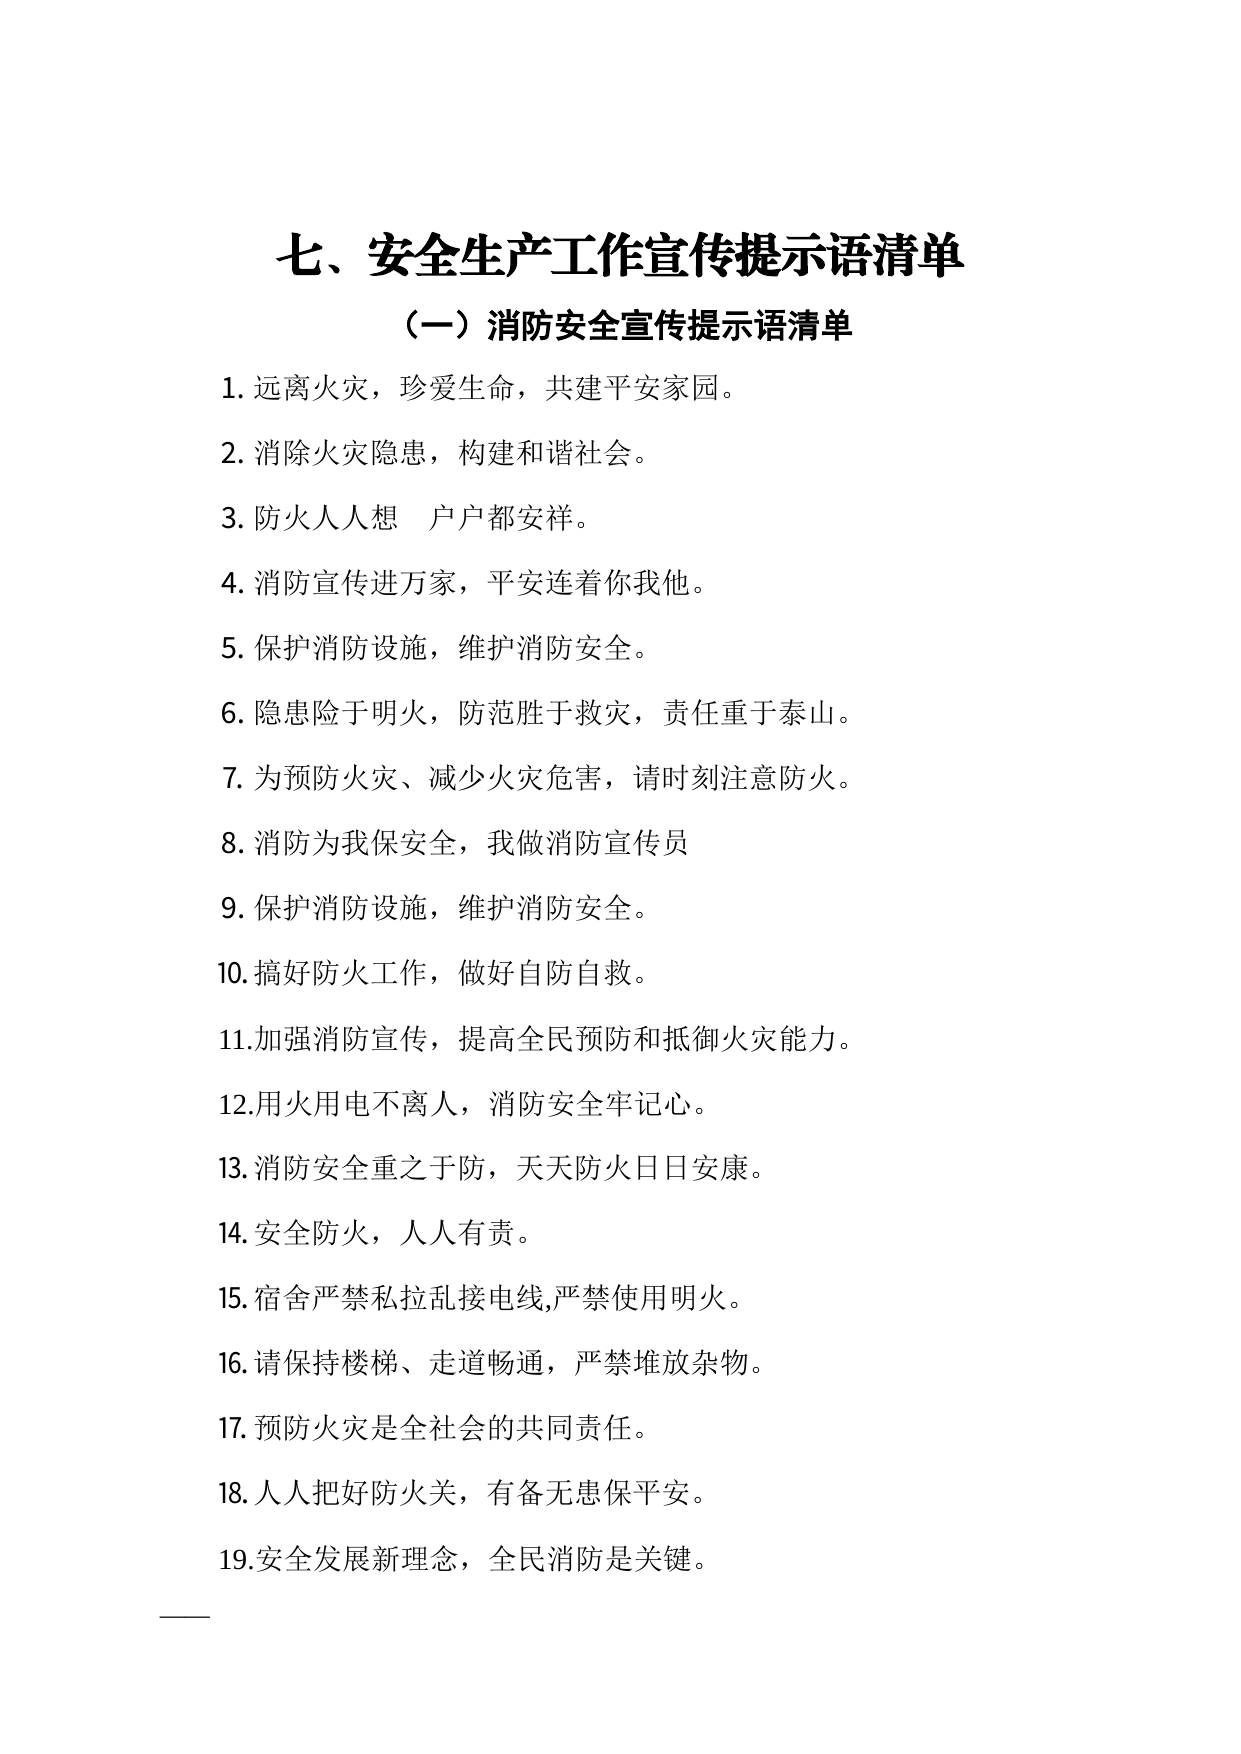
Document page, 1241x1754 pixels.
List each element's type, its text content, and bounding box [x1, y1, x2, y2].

text ⒐保护消防设施，维护消防安全。 [159, 875, 1081, 940]
text 19.安全发展新理念，全民消防是关键。 [159, 1525, 1081, 1590]
text ⒖宿舍严禁私拉乱接电线,严禁使用明火。 [159, 1265, 1081, 1330]
text ⒔消防安全重之于防，天天防火日日安康。 [159, 1135, 1081, 1200]
text 11.加强消防宣传，提高全民预防和抵御火灾能力。 [159, 1005, 1081, 1070]
text ⒌保护消防设施，维护消防安全。 [159, 615, 1081, 680]
text ⒉消除火灾隐患，构建和谐社会。 [159, 420, 1081, 485]
text ⒘预防火灾是全社会的共同责任。 [159, 1395, 1081, 1460]
text ⒈远离火灾，珍爱生命，共建平安家园。 [159, 355, 1081, 420]
text ⒑搞好防火工作，做好自防自救。 [159, 940, 1081, 1005]
text （一）消防安全宣传提示语清单 [159, 290, 1081, 355]
text ⒗请保持楼梯、走道畅通，严禁堆放杂物。 [159, 1330, 1081, 1395]
text 12.用火用电不离人，消防安全牢记心。 [159, 1070, 1081, 1135]
text ⒍隐患险于明火，防范胜于救灾，责任重于泰山。 [159, 680, 1081, 745]
text ⒏消防为我保安全，我做消防宣传员 [159, 810, 1081, 875]
text ⒕安全防火，人人有责。 [159, 1200, 1081, 1265]
text ⒎为预防火灾、减少火灾危害，请时刻注意防火。 [159, 745, 1081, 810]
text 七、安全生产工作宣传提示语清单 [159, 225, 1081, 290]
text ⒋消防宣传进万家，平安连着你我他。 [159, 550, 1081, 615]
text ⒙人人把好防火关，有备无患保平安。 [159, 1460, 1081, 1525]
text ⒊防火人人想 户户都安祥。 [159, 485, 1081, 550]
